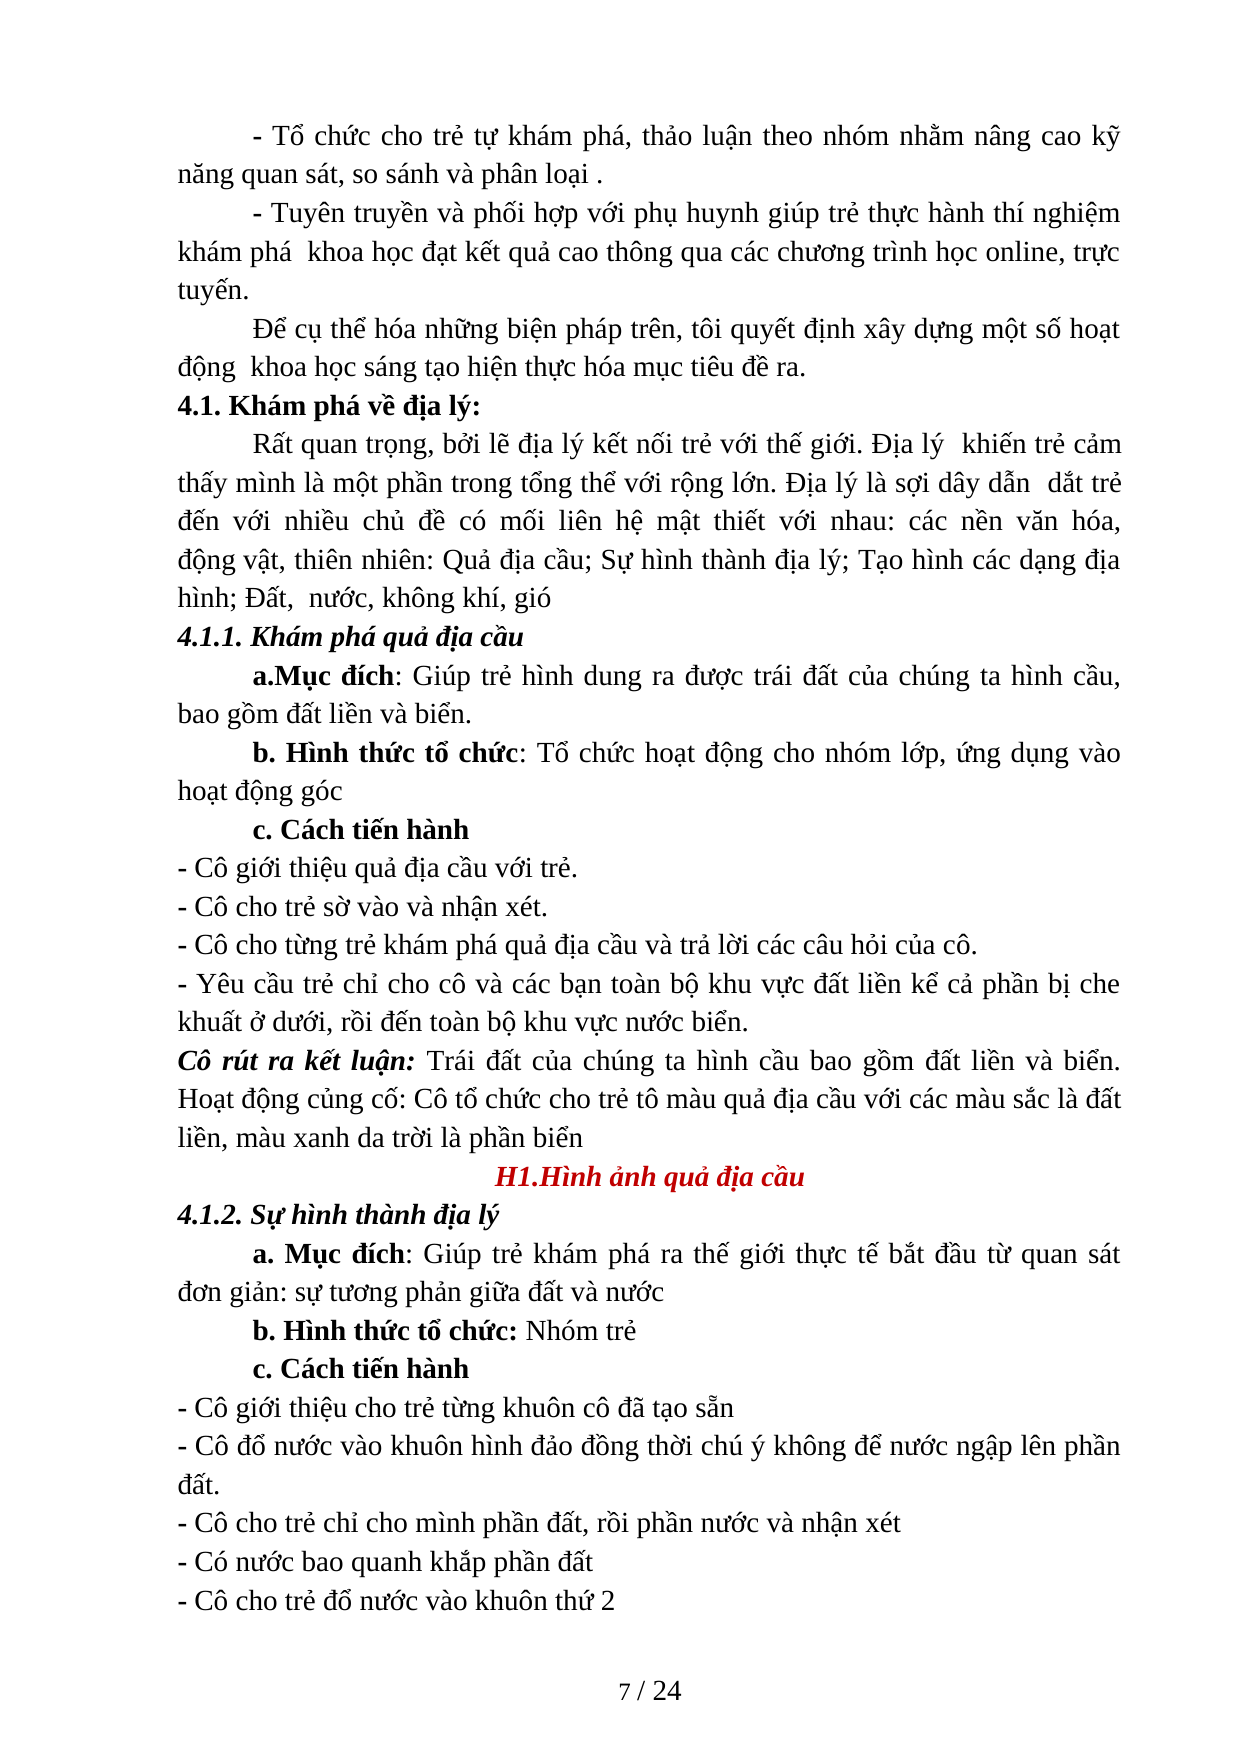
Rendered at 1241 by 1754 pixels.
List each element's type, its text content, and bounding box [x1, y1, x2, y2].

text - Cô cho trẻ chỉ cho mình phần đất, rồi phần nước và nhận xét [177, 1506, 1122, 1539]
text a. Mục đích: Giúp trẻ khám phá ra thế giới thực tế bắt đầu từ quan sát đơn giản: sự tương phản giữa đất và nước [177, 1236, 1122, 1308]
text c. Cách tiến hành [177, 1351, 1122, 1385]
text - Có nước bao quanh khắp phần đất [177, 1544, 1122, 1578]
text - Cô giới thiệu quả địa cầu với trẻ. [177, 850, 1122, 884]
text - Tổ chức cho trẻ tự khám phá, thảo luận theo nhóm nhằm nâng cao kỹ năng quan sát, so sánh và phân loại . [177, 118, 1122, 190]
text - Cô cho trẻ sờ vào và nhận xét. [177, 889, 1122, 922]
text - Cô cho trẻ đổ nước vào khuôn thứ 2 [177, 1583, 1122, 1616]
text 4.1.2. Sự hình thành địa lý [177, 1197, 1122, 1231]
text 4.1. Khám phá về địa lý: [177, 388, 1122, 421]
text c. Cách tiến hành [177, 812, 1122, 845]
text b. Hình thức tổ chức: Nhóm trẻ [177, 1313, 1122, 1346]
text - Cô đổ nước vào khuôn hình đảo đồng thời chú ý không để nước ngập lên phần đất. [177, 1428, 1122, 1501]
text Để cụ thể hóa những biện pháp trên, tôi quyết định xây dựng một số hoạt động khoa học sáng tạo hiện thực hóa mục tiêu đề ra. [177, 311, 1122, 383]
text Rất quan trọng, bởi lẽ địa lý kết nối trẻ với thế giới. Địa lý khiến trẻ cảm thấy mình là một phần trong tổng thể với rộng lớn. Địa lý là sợi dây dẫn dắt trẻ đến với nhiều chủ đề có mối liên hệ mật thiết với nhau: các nền văn hóa, động vật, thiên nhiên: Quả địa cầu; Sự hình thành địa lý; Tạo hình các dạng địa hình; Đất, nước, không khí, gió [177, 426, 1122, 614]
text - Cô cho từng trẻ khám phá quả địa cầu và trả lời các câu hỏi của cô. [177, 927, 1122, 961]
text - Yêu cầu trẻ chỉ cho cô và các bạn toàn bộ khu vực đất liền kể cả phần bị che khuất ở dưới, rồi đến toàn bộ khu vực nước biển. [177, 966, 1122, 1038]
text H1.Hình ảnh quả địa cầu [177, 1159, 1122, 1192]
text Cô rút ra kết luận: Trái đất của chúng ta hình cầu bao gồm đất liền và biển. Hoạt động củng cố: Cô tổ chức cho trẻ tô màu quả địa cầu với các màu sắc là đất liền, màu xanh da trời là phần biển [177, 1043, 1122, 1154]
text - Tuyên truyền và phối hợp với phụ huynh giúp trẻ thực hành thí nghiệm khám phá khoa học đạt kết quả cao thông qua các chương trình học online, trực tuyến. [177, 195, 1122, 306]
text 4.1.1. Khám phá quả địa cầu [177, 619, 1122, 653]
text b. Hình thức tổ chức: Tổ chức hoạt động cho nhóm lớp, ứng dụng vào hoạt động góc [177, 735, 1122, 807]
text - Cô giới thiệu cho trẻ từng khuôn cô đã tạo sẵn [177, 1390, 1122, 1423]
text a.Mục đích: Giúp trẻ hình dung ra được trái đất của chúng ta hình cầu, bao gồm đất liền và biển. [177, 658, 1122, 730]
